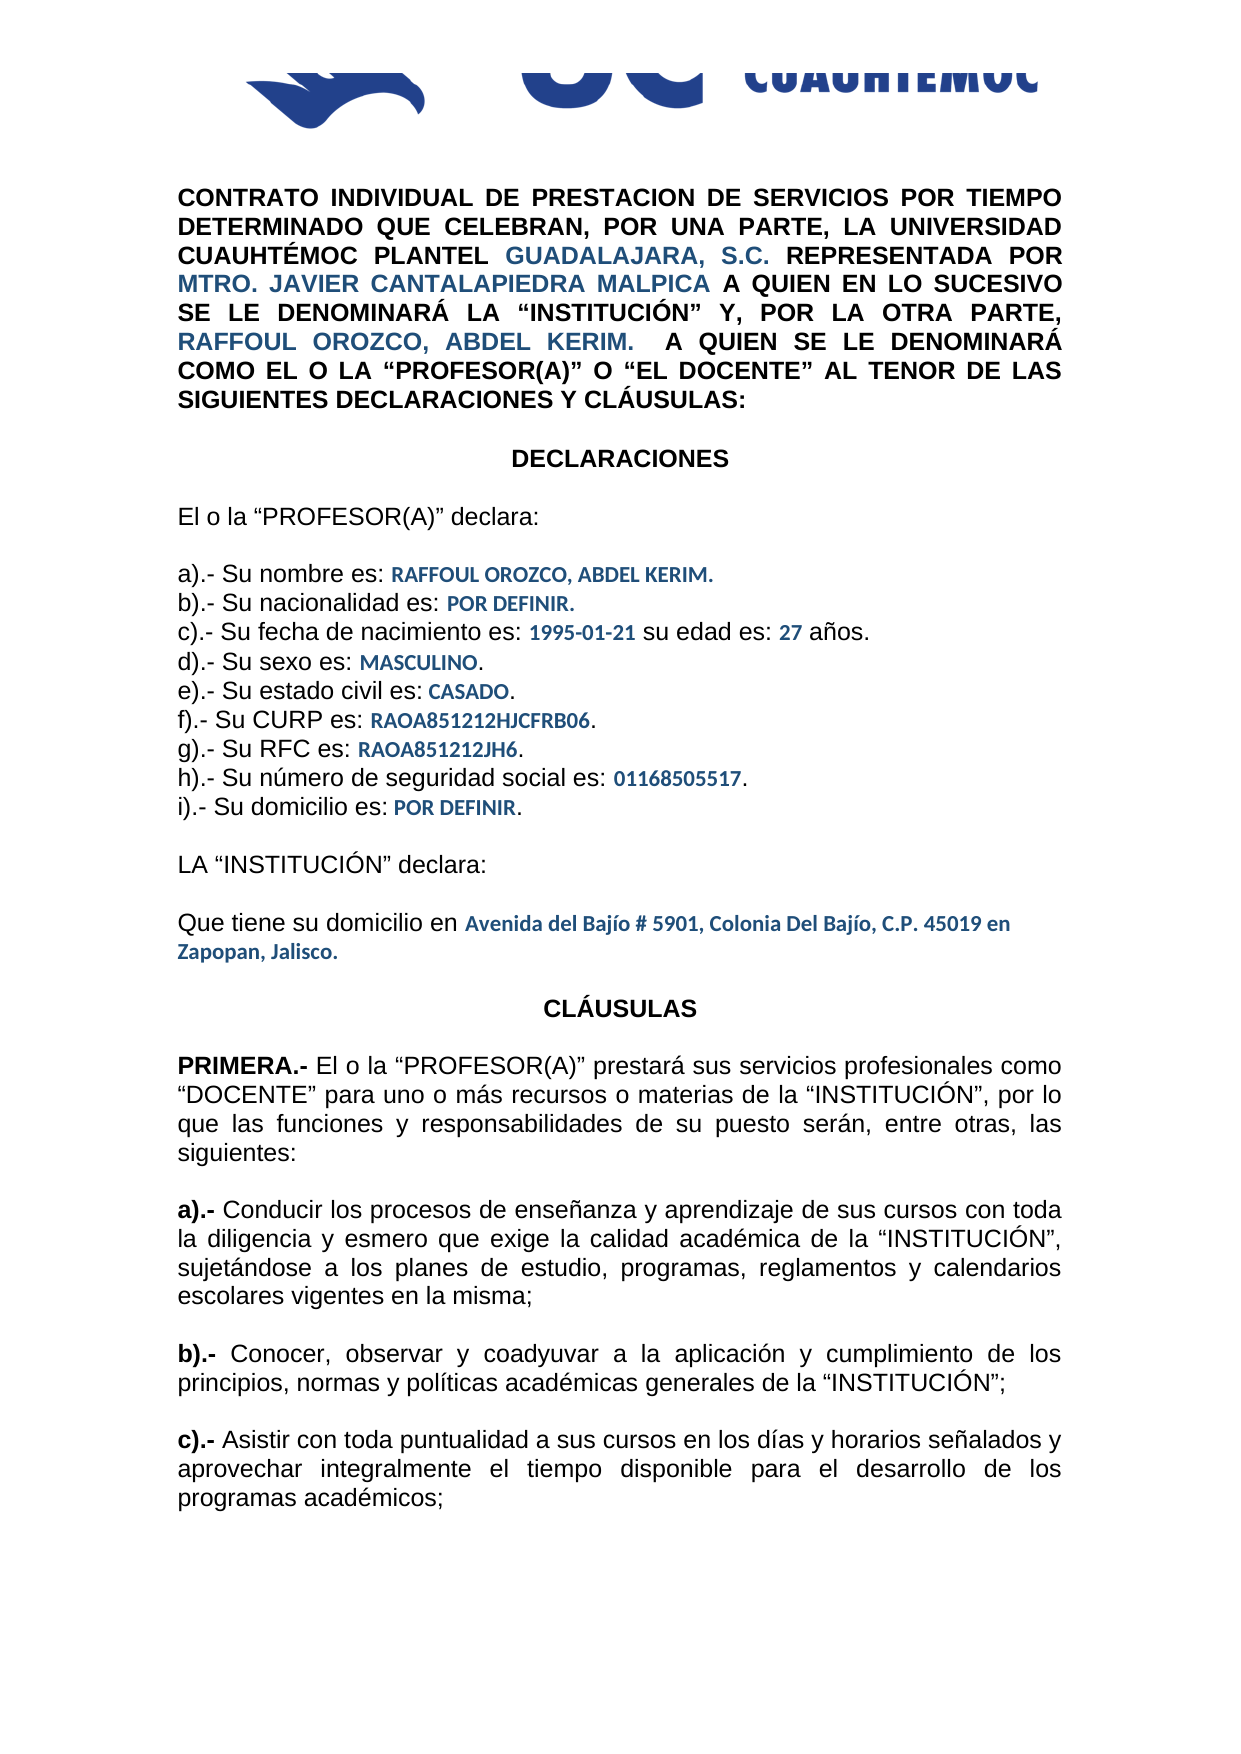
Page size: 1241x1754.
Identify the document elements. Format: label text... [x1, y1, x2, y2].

text b).- Su nacionalidad es: POR DEFINIR. [177, 588, 1063, 617]
text LA “INSTITUCIÓN” declara: [177, 850, 1063, 879]
text c).- Asistir con toda puntualidad a sus cursos en los días y horarios señalados y aprovechar integralmente el tiempo disponible para el desarrollo de los programas académicos; [177, 1425, 1063, 1511]
text PRIMERA.- El o la “PROFESOR(A)” prestará sus servicios profesionales como “DOCENTE” para uno o más recursos o materias de la “INSTITUCIÓN”, por lo que las funciones y responsabilidades de su puesto serán, entre otras, las siguientes: [177, 1051, 1063, 1166]
text e).- Su estado civil es: CASADO. [177, 676, 1063, 705]
text CLÁUSULAS [177, 994, 1063, 1022]
text El o la “PROFESOR(A)” declara: [177, 502, 1063, 530]
text h).- Su número de seguridad social es: 01168505517. [177, 763, 1063, 792]
text g).- Su RFC es: RAOA851212JH6. [177, 734, 1063, 763]
picture [177, 73, 1063, 139]
text CONTRATO INDIVIDUAL DE PRESTACION DE SERVICIOS POR TIEMPO DETERMINADO QUE CELEBRAN, POR UNA PARTE, LA UNIVERSIDAD CUAUHTÉMOC PLANTEL GUADALAJARA, S.C. REPRESENTADA POR MTRO. JAVIER CANTALAPIEDRA MALPICA A QUIEN EN LO SUCESIVO SE LE DENOMINARÁ LA “INSTITUCIÓN” Y, POR LA OTRA PARTE, RAFFOUL OROZCO, ABDEL KERIM. A QUIEN SE LE DENOMINARÁ COMO EL O LA “PROFESOR(A)” O “EL DOCENTE” AL TENOR DE LAS SIGUIENTES DECLARACIONES Y CLÁUSULAS: [177, 183, 1063, 413]
text a).- Conducir los procesos de enseñanza y aprendizaje de sus cursos con toda la diligencia y esmero que exige la calidad académica de la “INSTITUCIÓN”, sujetándose a los planes de estudio, programas, reglamentos y calendarios escolares vigentes en la misma; [177, 1195, 1063, 1310]
text i).- Su domicilio es: POR DEFINIR. [177, 792, 1063, 822]
text Que tiene su domicilio en Avenida del Bajío # 5901, Colonia Del Bajío, C.P. 45019 en Zapopan, Jalisco. [177, 908, 1063, 965]
text d).- Su sexo es: MASCULINO. [177, 647, 1063, 676]
text DECLARACIONES [177, 444, 1063, 473]
text a).- Su nombre es: RAFFOUL OROZCO, ABDEL KERIM. [177, 559, 1063, 588]
text f).- Su CURP es: RAOA851212HJCFRB06. [177, 705, 1063, 734]
text b).- Conocer, observar y coadyuvar a la aplicación y cumplimiento de los principios, normas y políticas académicas generales de la “INSTITUCIÓN”; [177, 1339, 1063, 1396]
text c).- Su fecha de nacimiento es: 1995-01-21 su edad es: 27 años. [177, 617, 1063, 647]
